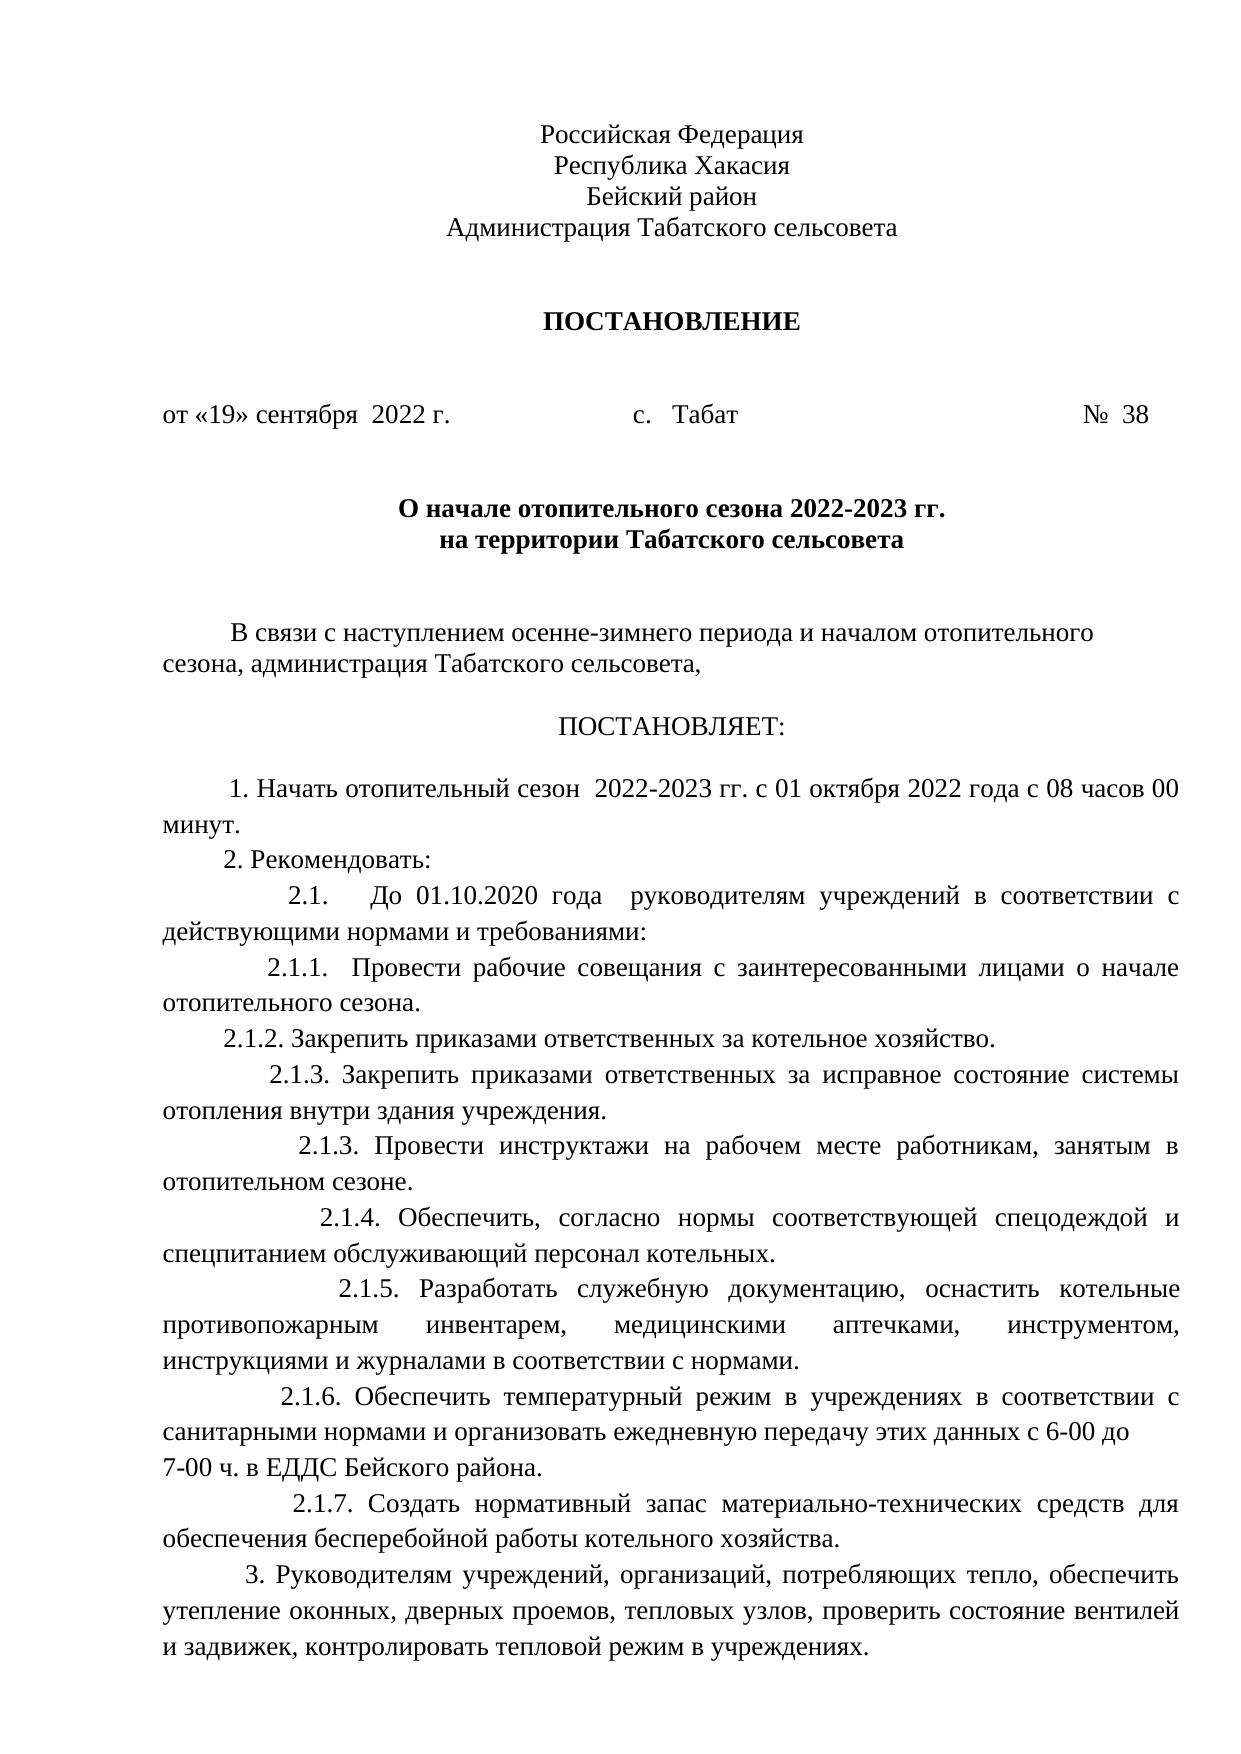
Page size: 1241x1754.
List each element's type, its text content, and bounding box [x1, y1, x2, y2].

text 2.1.6. Обеспечить температурный режим в учреждениях в соответствии с санитарными нормами и организовать ежедневную передачу этих данных с 6-00 до [162, 1379, 1181, 1446]
subtitle ПОСТАНОВЛЕНИЕ [162, 305, 1181, 336]
text 2.1.3. Провести инструктажи на рабочем месте работникам, занятым в отопительном сезоне. [162, 1129, 1181, 1196]
text 2. Рекомендовать: [162, 844, 1181, 875]
text Бейский район [162, 180, 1181, 212]
text 2.1.3. Закрепить приказами ответственных за исправное состояние системы отопления внутри здания учреждения. [162, 1058, 1181, 1125]
text ПОСТАНОВЛЯЕТ: [162, 710, 1181, 741]
text 7-00 ч. в ЕДДС Бейского района. [162, 1451, 1181, 1482]
text Администрация Табатского сельсовета [162, 212, 1181, 243]
text 2.1.4. Обеспечить, согласно нормы соответствующей спецодеждой и спецпитанием обслуживающий персонал котельных. [162, 1201, 1181, 1268]
text 2.1.7. Создать нормативный запас материально-технических средств для обеспечения бесперебойной работы котельного хозяйства. [162, 1487, 1181, 1554]
text Республика Хакасия [162, 149, 1181, 180]
text 3. Руководителям учреждений, организаций, потребляющих тепло, обеспечить утепление оконных, дверных проемов, тепловых узлов, проверить состояние вентилей и задвижек, контролировать тепловой режим в учреждениях. [162, 1558, 1181, 1661]
text 2.1. До 01.10.2020 года руководителям учреждений в соответствии с действующими нормами и требованиями: [162, 879, 1181, 946]
text от «19» сентября 2022 г. с. Табат № 38 [162, 398, 1181, 429]
text 1. Начать отопительный сезон 2022-2023 гг. с 01 октября 2022 года с 08 часов 00 минут. [162, 772, 1181, 839]
text В связи с наступлением осенне-зимнего периода и началом отопительного [162, 616, 1181, 648]
text на территории Табатского сельсовета [162, 523, 1181, 554]
text сезона, администрация Табатского сельсовета, [162, 648, 1181, 679]
text 2.1.5. Разработать служебную документацию, оснастить котельные противопожарным инвентарем, медицинскими аптечками, инструментом, инструкциями и журналами в соответствии с нормами. [162, 1272, 1181, 1375]
text Российская Федерация [162, 118, 1181, 149]
text 2.1.1. Провести рабочие совещания с заинтересованными лицами о начале отопительного сезона. [162, 951, 1181, 1018]
text О начале отопительного сезона 2022-2023 гг. [162, 492, 1181, 523]
text 2.1.2. Закрепить приказами ответственных за котельное хозяйство. [162, 1022, 1181, 1053]
